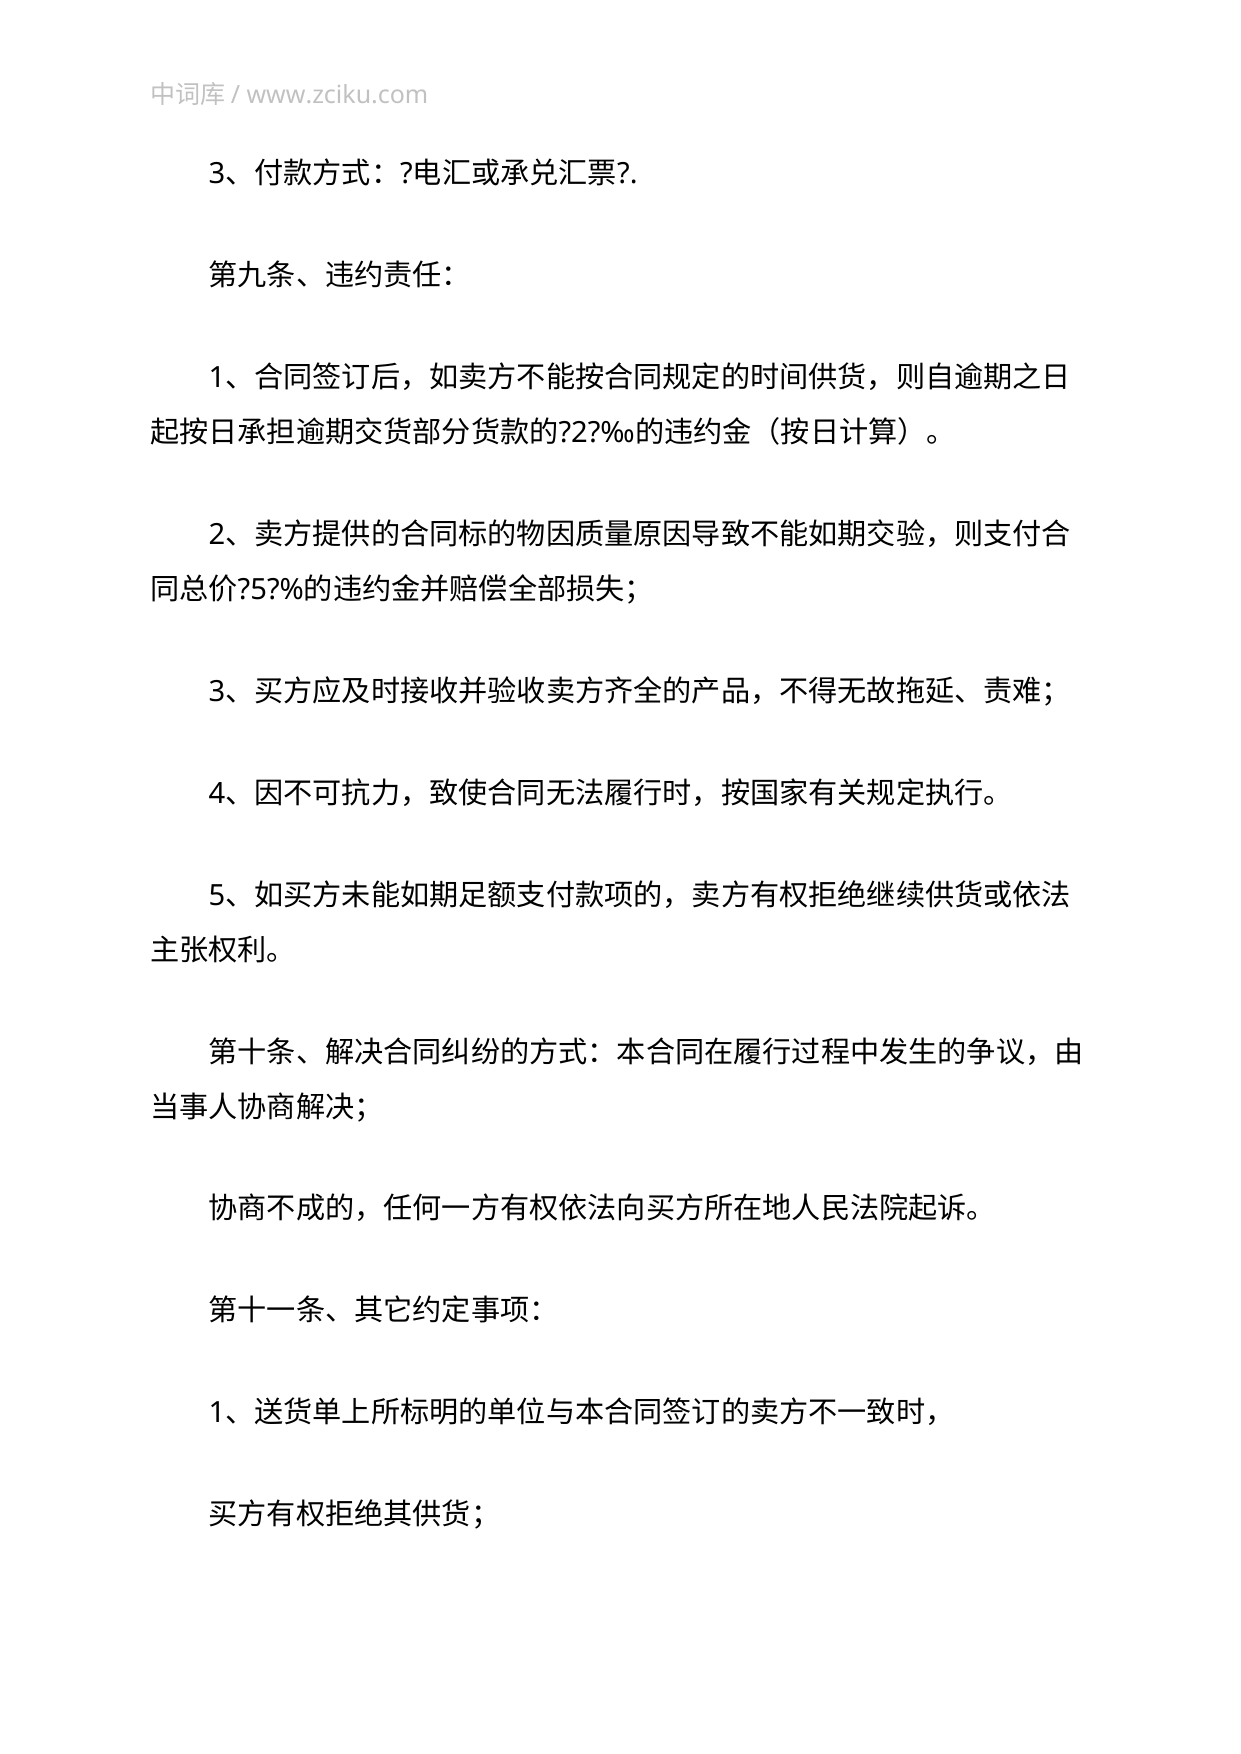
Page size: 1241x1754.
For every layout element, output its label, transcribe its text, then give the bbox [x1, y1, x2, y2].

text 4、因不可抗力，致使合同无法履行时，按国家有关规定执行。 [150, 770, 1090, 812]
text 5、如买方未能如期足额支付款项的，卖方有权拒绝继续供货或依法主张权利。 [150, 872, 1090, 969]
text 买方有权拒绝其供货； [150, 1491, 1090, 1533]
text 第十一条、其它约定事项： [150, 1287, 1090, 1329]
text 协商不成的，任何一方有权依法向买方所在地人民法院起诉。 [150, 1185, 1090, 1227]
text 1、送货单上所标明的单位与本合同签订的卖方不一致时， [150, 1389, 1090, 1431]
text 3、买方应及时接收并验收卖方齐全的产品，不得无故拖延、责难； [150, 668, 1090, 710]
text 第十条、解决合同纠纷的方式：本合同在履行过程中发生的争议，由当事人协商解决； [150, 1028, 1090, 1126]
text 1、合同签订后，如卖方不能按合同规定的时间供货，则自逾期之日起按日承担逾期交货部分货款的?2?‰的违约金（按日计算）。 [150, 354, 1090, 451]
text 2、卖方提供的合同标的物因质量原因导致不能如期交验，则支付合同总价?5?%的违约金并赔偿全部损失； [150, 511, 1090, 608]
text 3、付款方式：?电汇或承兑汇票?. [150, 150, 1090, 192]
text 第九条、违约责任： [150, 252, 1090, 294]
